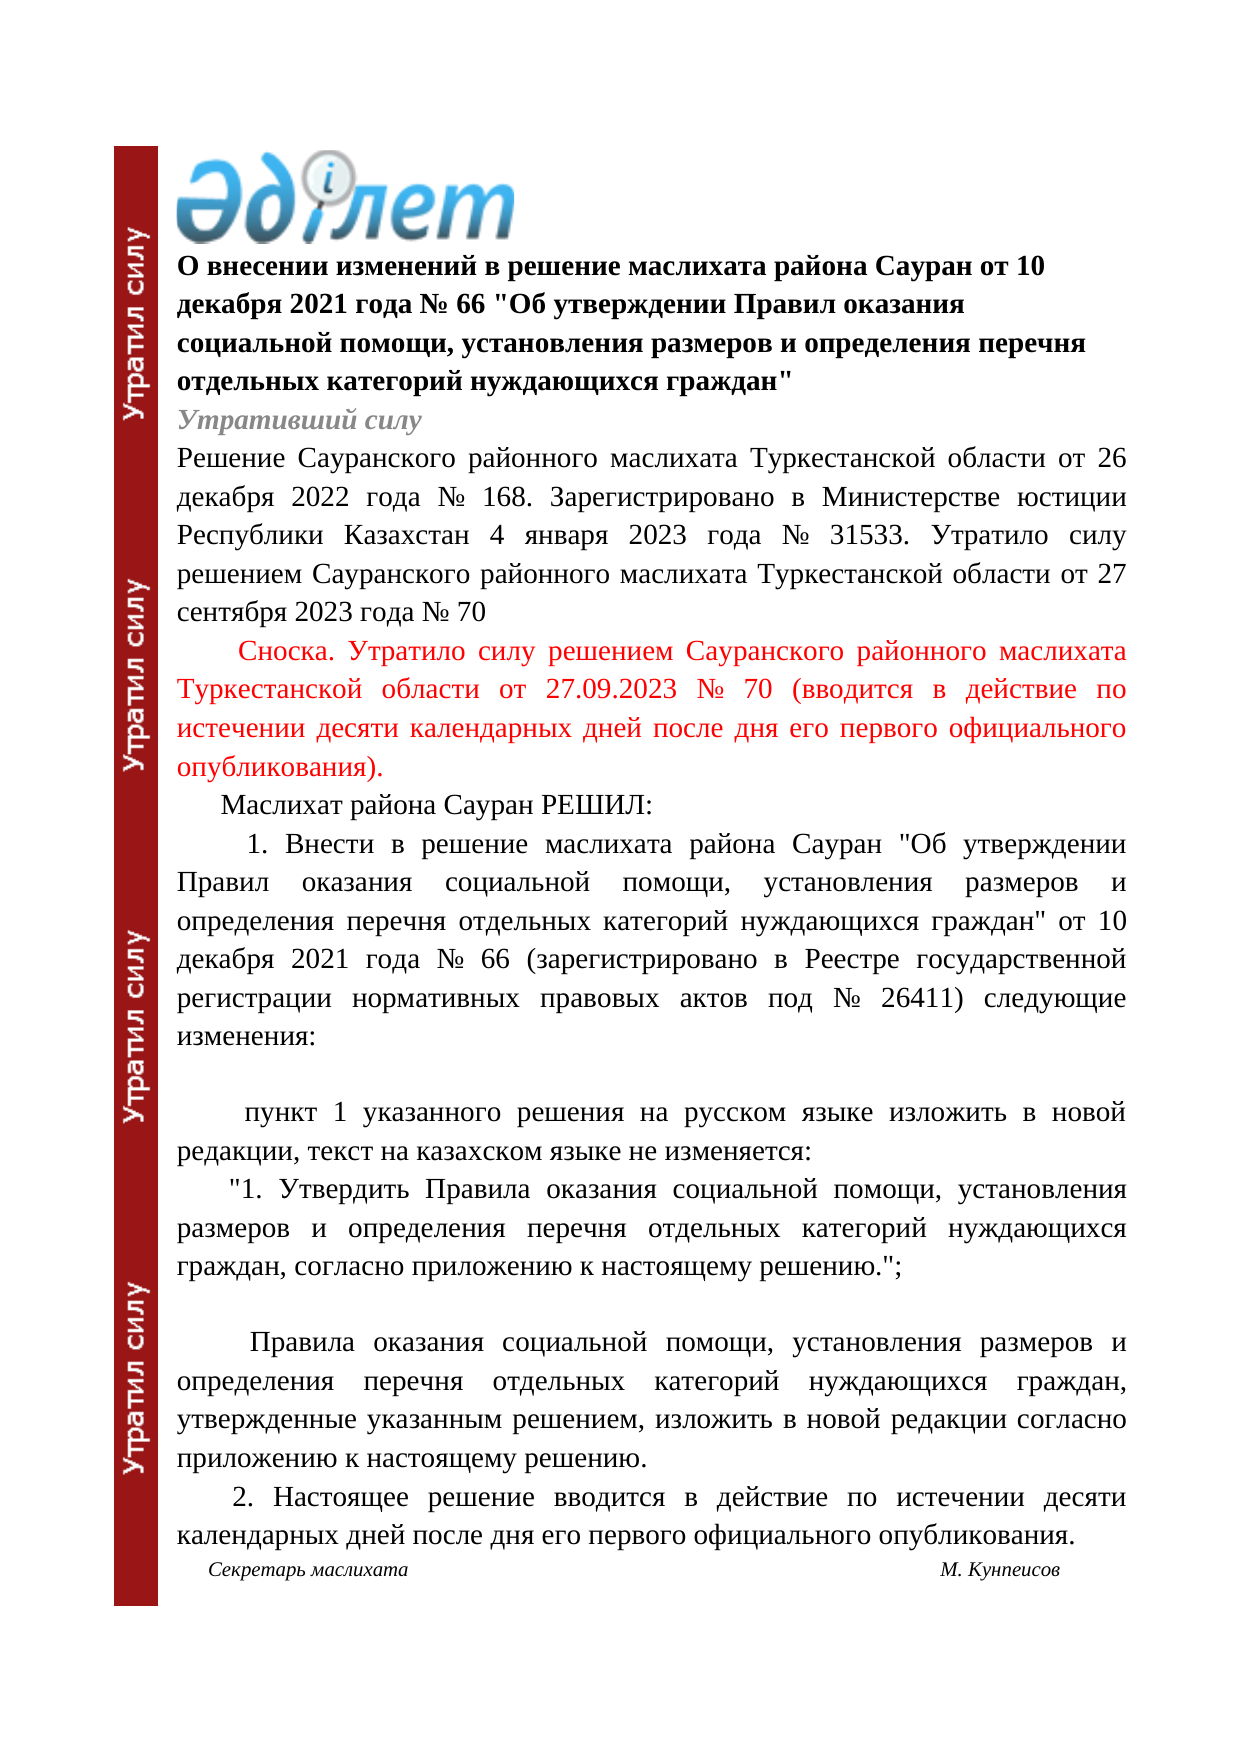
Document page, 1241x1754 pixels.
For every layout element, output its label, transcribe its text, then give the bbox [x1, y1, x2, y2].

picture [114, 1166, 158, 1171]
picture [114, 1052, 158, 1094]
picture [114, 782, 158, 787]
picture [114, 1587, 158, 1606]
text Сноска. Утратило силу решением Сауранского районного маслихата Туркестанской области от 27.09.2023 № 70 (вводится в действие по истечении десяти календарных дней после дня его первого официального опубликования). [112, 633, 1128, 782]
text "1. Утвердить Правила оказания социальной помощи, установления размеров и определения перечня отдельных категорий нуждающихся граждан, согласно приложению к настоящему решению."; [112, 1171, 1128, 1282]
picture [114, 1474, 158, 1479]
picture [114, 146, 158, 248]
picture [114, 397, 158, 402]
table_header М. Кунпеисов [939, 1556, 1240, 1587]
text пункт 1 указанного решения на русском языке изложить в новой редакции, текст на казахском языке не изменяется: [112, 1094, 1128, 1166]
picture [114, 1551, 158, 1556]
table_header Секретарь маслихата [101, 1556, 939, 1587]
text Решение Сауранского районного маслихата Туркестанской области от 26 декабря 2022 года № 168. Зарегистрировано в Министерстве юстиции Республики Казахстан 4 января 2023 года № 31533. Утратило силу решением Сауранского районного маслихата Туркестанской области от 27 сентября 2023 года № 70 [112, 440, 1128, 628]
picture [114, 435, 158, 440]
picture [176, 150, 515, 244]
picture [114, 628, 158, 633]
text Правила оказания социальной помощи, установления размеров и определения перечня отдельных категорий нуждающихся граждан, утвержденные указанным решением, изложить в новой редакции согласно приложению к настоящему решению. [112, 1324, 1128, 1474]
picture [114, 821, 158, 826]
text 2. Настоящее решение вводится в действие по истечении десяти календарных дней после дня его первого официального опубликования. [112, 1479, 1128, 1551]
text Утративший силу [112, 402, 1128, 435]
text 1. Внести в решение маслихата района Сауран "Об утверждении Правил оказания социальной помощи, установления размеров и определения перечня отдельных категорий нуждающихся граждан" от 10 декабря 2021 года № 66 (зарегистрировано в Реестре государственной регистрации нормативных правовых актов под № 26411) следующие изменения: [112, 826, 1128, 1052]
text О внесении изменений в решение маслихата района Сауран от 10 декабря 2021 года № 66 "Об утверждении Правил оказания социальной помощи, установления размеров и определения перечня отдельных категорий нуждающихся граждан" [112, 248, 1128, 397]
picture [114, 1282, 158, 1324]
text Маслихат района Сауран РЕШИЛ: [112, 787, 1128, 821]
